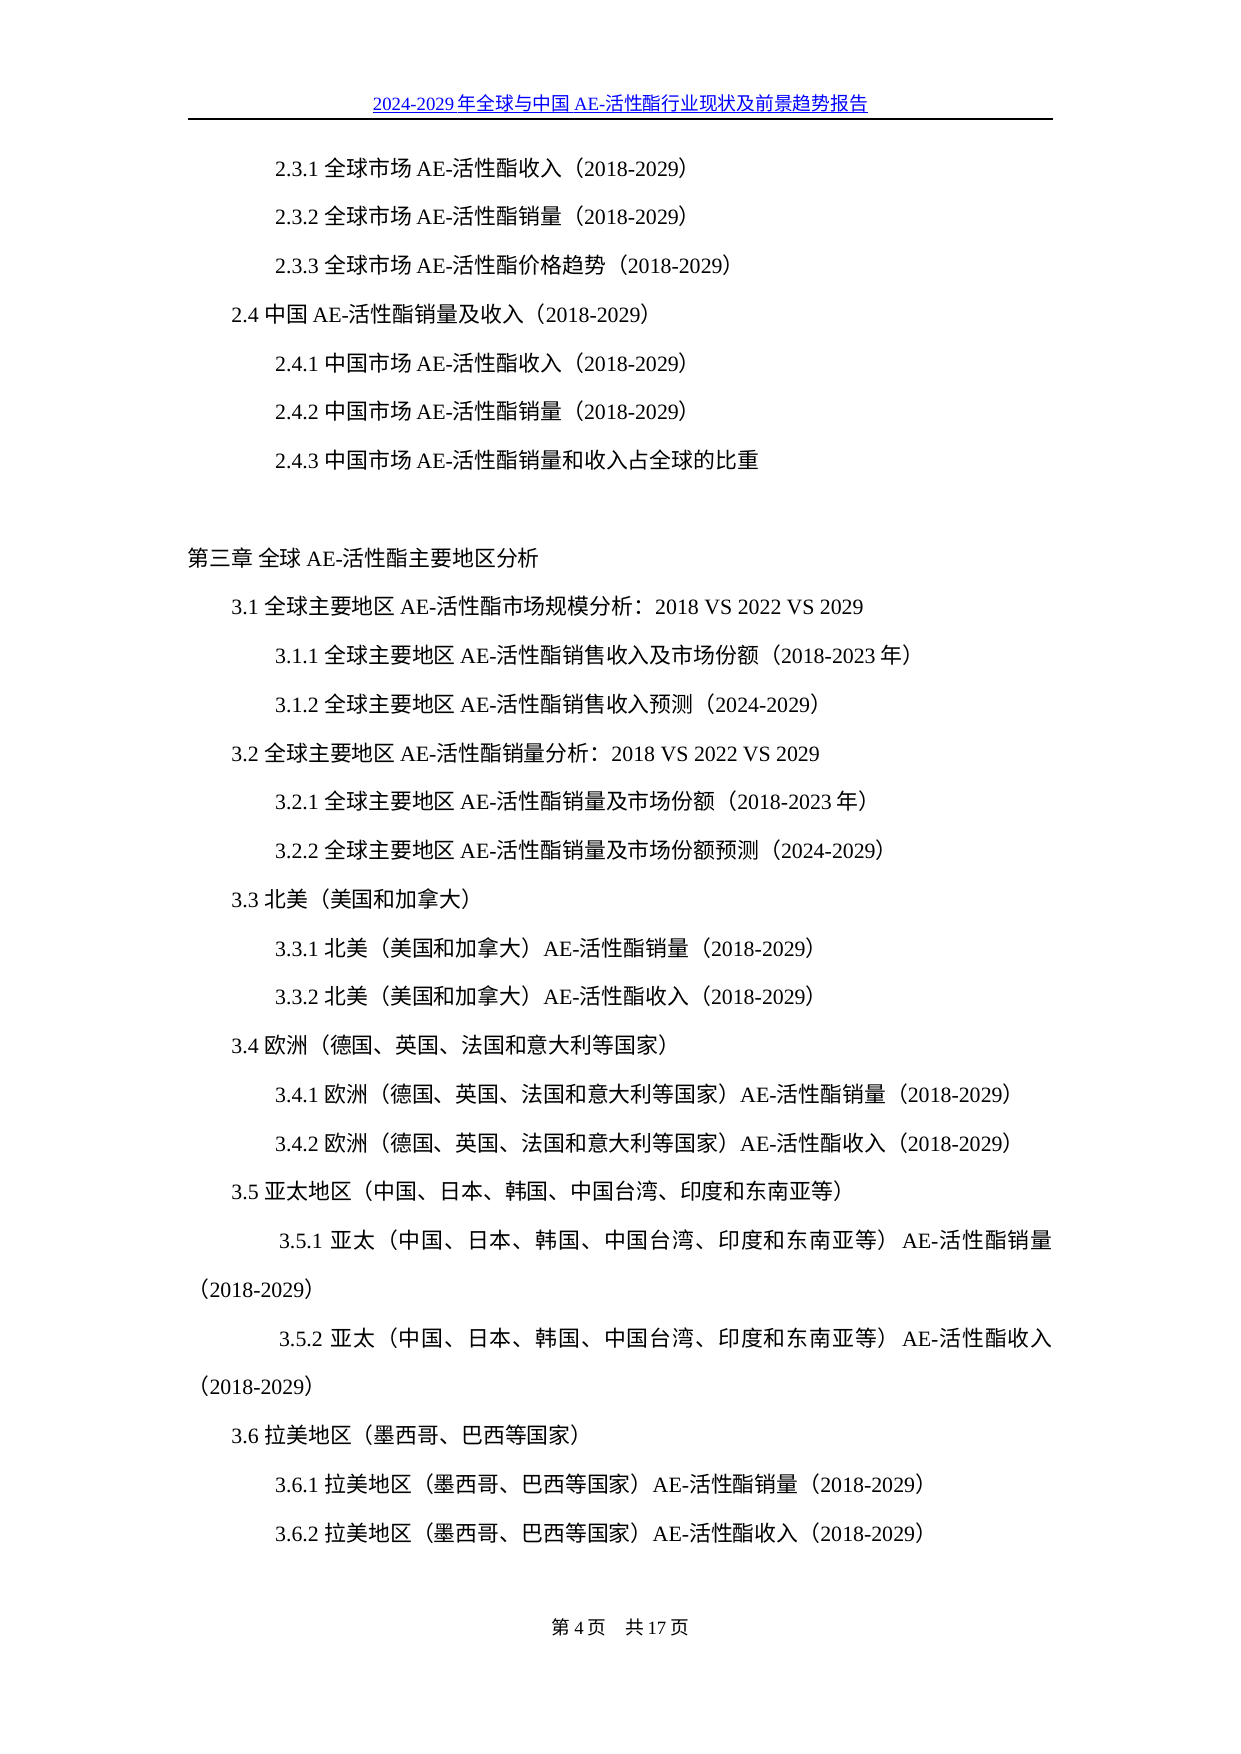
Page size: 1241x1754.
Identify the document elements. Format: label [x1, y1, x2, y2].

text [187, 150, 1053, 1548]
